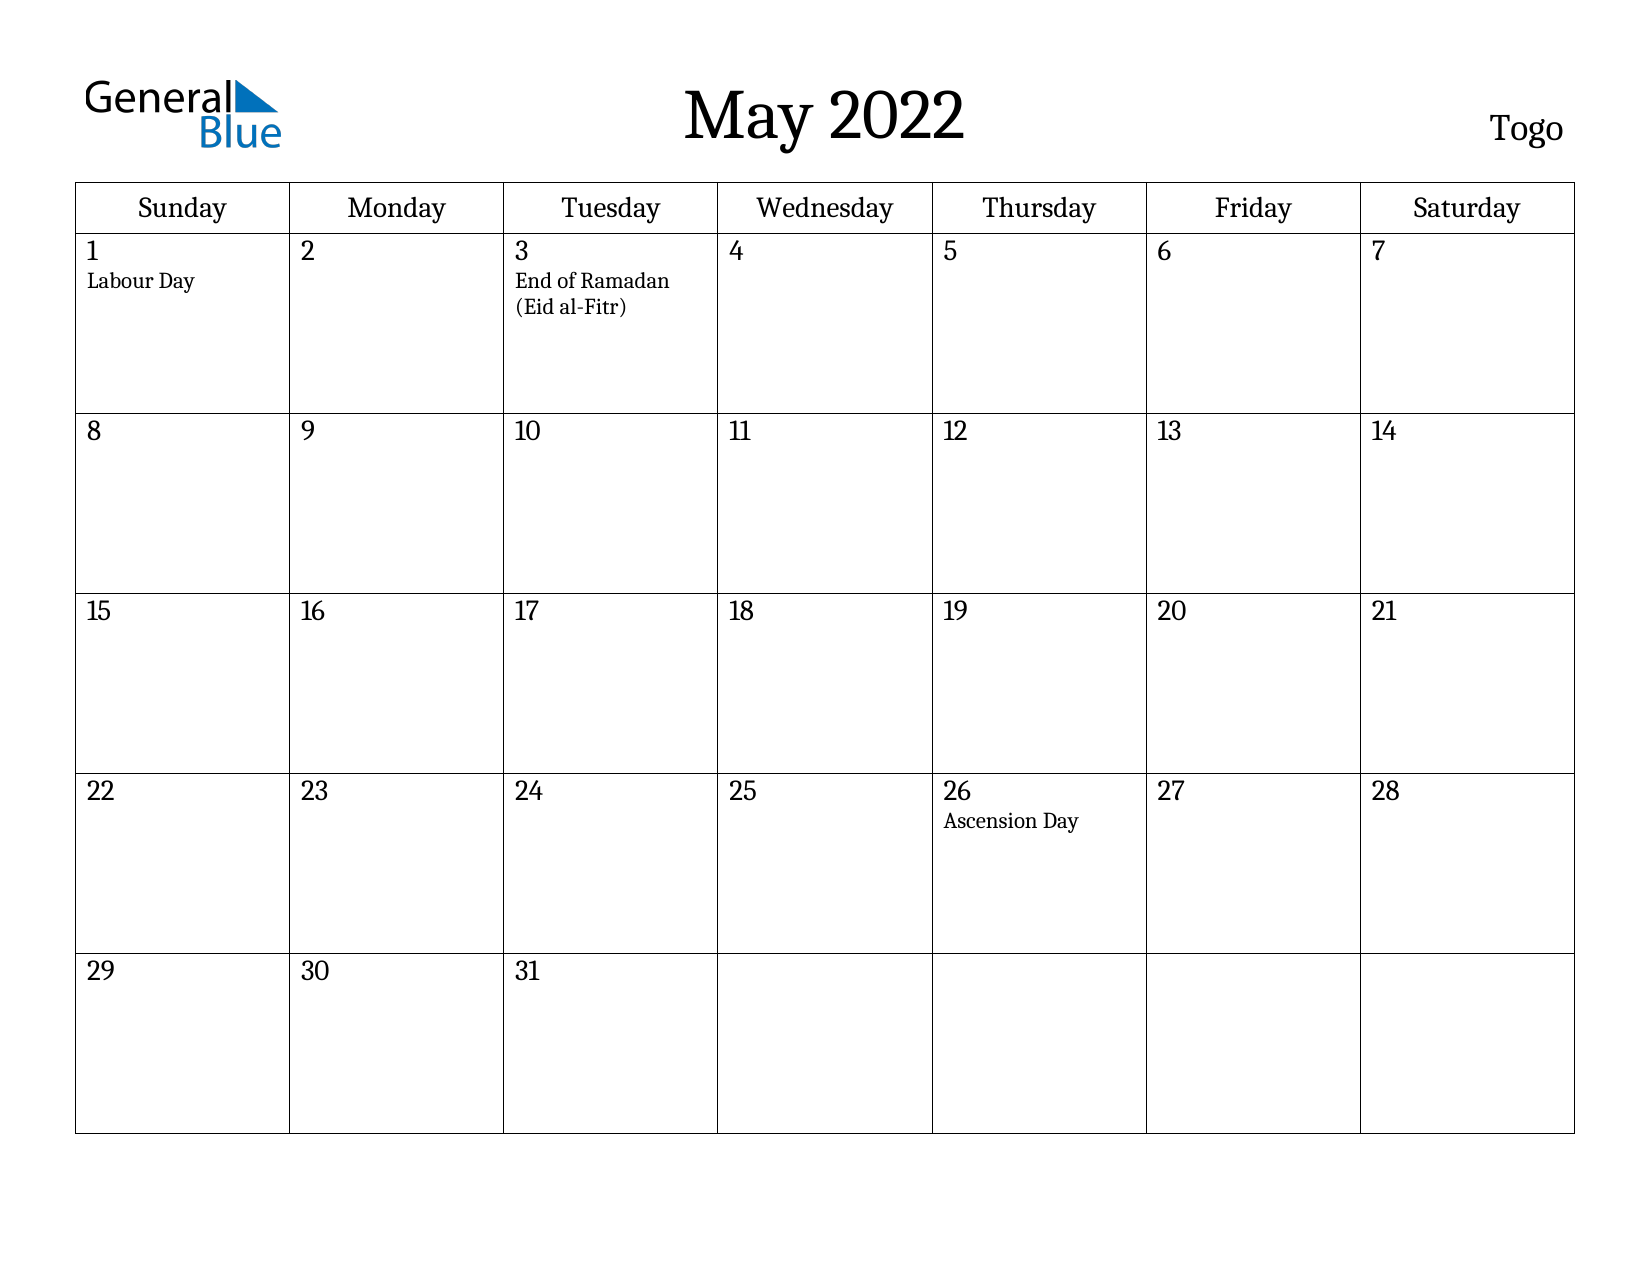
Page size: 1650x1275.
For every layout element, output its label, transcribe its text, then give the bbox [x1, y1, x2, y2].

table_header Togo [1146, 75, 1574, 182]
table_cell [1361, 808, 1574, 953]
table_cell [1361, 627, 1574, 773]
table_cell [504, 808, 717, 953]
table_cell 19 [933, 594, 1146, 627]
table_cell [504, 988, 717, 1133]
picture [86, 80, 281, 148]
table_cell [504, 448, 717, 593]
table_cell 24 [504, 774, 717, 807]
table_cell [504, 627, 717, 773]
table_cell 7 [1361, 234, 1574, 267]
table_cell Tuesday [504, 183, 717, 233]
table_cell [76, 808, 289, 953]
table_cell [1147, 954, 1360, 987]
table_cell 15 [76, 594, 289, 627]
table_cell [718, 808, 932, 953]
table_cell 8 [76, 414, 289, 447]
table_cell [1361, 267, 1574, 413]
table_cell 12 [933, 414, 1146, 447]
table_cell [718, 627, 932, 773]
table_cell [933, 267, 1146, 413]
table_cell [1147, 267, 1360, 413]
table_cell 22 [76, 774, 289, 807]
table_cell [933, 988, 1146, 1133]
table_cell 11 [718, 414, 932, 447]
table_cell 20 [1147, 594, 1360, 627]
table_cell [290, 988, 503, 1133]
table_cell [718, 267, 932, 413]
table_cell 5 [933, 234, 1146, 267]
table_cell 17 [504, 594, 717, 627]
table_cell 18 [718, 594, 932, 627]
table_cell [290, 267, 503, 413]
table_cell 28 [1361, 774, 1574, 807]
table_cell [290, 808, 503, 953]
table_cell 10 [504, 414, 717, 447]
table_cell [933, 954, 1146, 987]
table_cell 13 [1147, 414, 1360, 447]
table_cell End of Ramadan (Eid al-Fitr) [504, 267, 717, 413]
table_cell 29 [76, 954, 289, 987]
table_cell [933, 448, 1146, 593]
table_cell Friday [1147, 183, 1360, 233]
table_cell [718, 448, 932, 593]
table_cell [1361, 988, 1574, 1133]
table_cell [1361, 448, 1574, 593]
table_cell 23 [290, 774, 503, 807]
table_cell Ascension Day [933, 808, 1146, 953]
table_cell 9 [290, 414, 503, 447]
table_cell Thursday [933, 183, 1146, 233]
table_cell [1147, 448, 1360, 593]
table_cell [933, 627, 1146, 773]
table_cell [76, 988, 289, 1133]
table_cell Labour Day [76, 267, 289, 413]
table_cell Sunday [76, 183, 289, 233]
table_cell [1361, 954, 1574, 987]
table_cell 2 [290, 234, 503, 267]
table_cell 14 [1361, 414, 1574, 447]
table_cell 30 [290, 954, 503, 987]
table_cell 6 [1147, 234, 1360, 267]
table_cell 3 [504, 234, 717, 267]
table_cell [1147, 988, 1360, 1133]
table_cell Saturday [1361, 183, 1574, 233]
table_cell [718, 954, 932, 987]
table_cell [290, 448, 503, 593]
table_cell Wednesday [718, 183, 932, 233]
table_cell 4 [718, 234, 932, 267]
table_cell 31 [504, 954, 717, 987]
table_cell 1 [76, 234, 289, 267]
table_cell 26 [933, 774, 1146, 807]
table_cell [1147, 627, 1360, 773]
table_cell [718, 988, 932, 1133]
table_header May 2022 [504, 75, 1146, 182]
table_cell [76, 448, 289, 593]
table_cell 16 [290, 594, 503, 627]
table_cell 21 [1361, 594, 1574, 627]
table_cell 27 [1147, 774, 1360, 807]
table_cell Monday [290, 183, 503, 233]
table_cell [1147, 808, 1360, 953]
table_header [76, 75, 503, 182]
table_cell [290, 627, 503, 773]
table_cell [76, 627, 289, 773]
table_cell 25 [718, 774, 932, 807]
